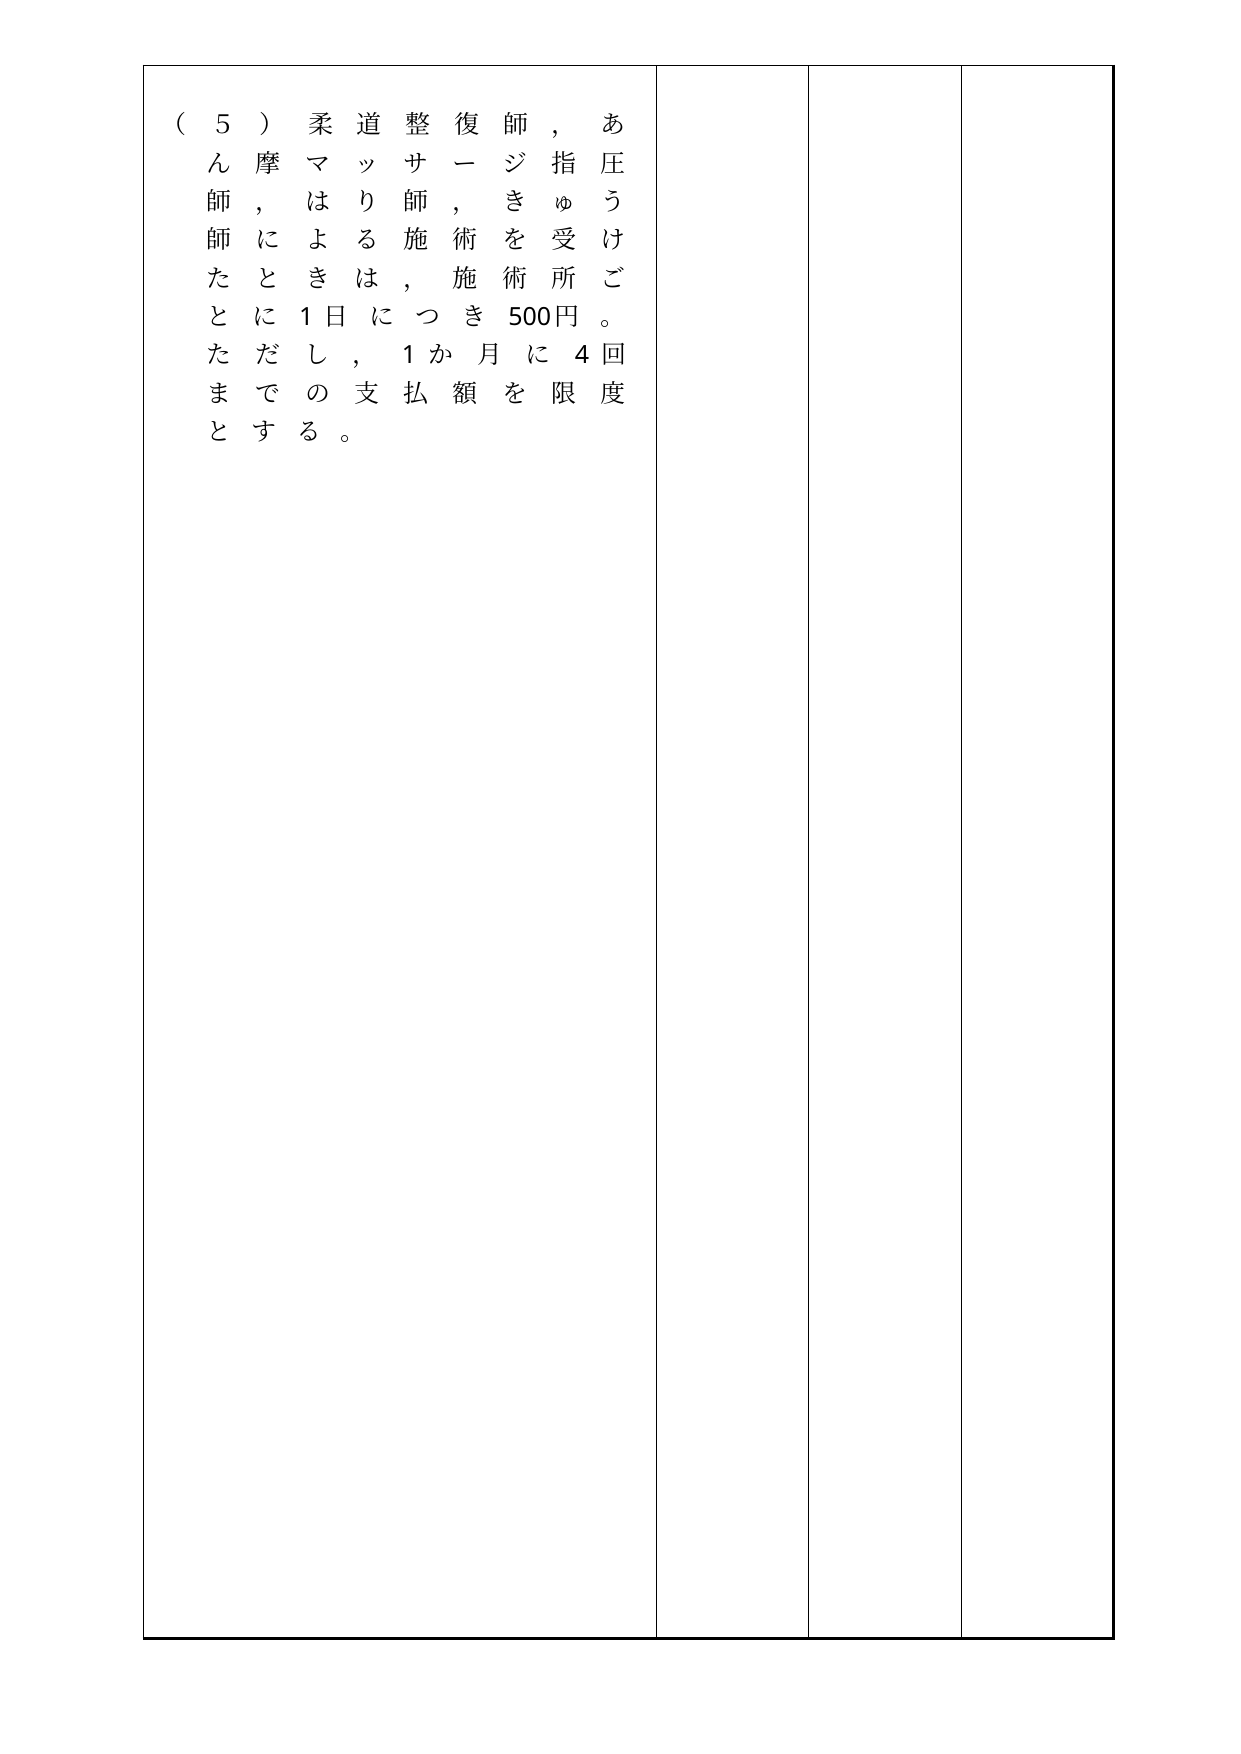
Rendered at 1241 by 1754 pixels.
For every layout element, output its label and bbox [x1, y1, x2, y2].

table_cell [809, 66, 961, 1637]
table_cell [144, 66, 656, 1637]
table_cell [657, 66, 808, 1637]
table_cell [962, 66, 1112, 1637]
